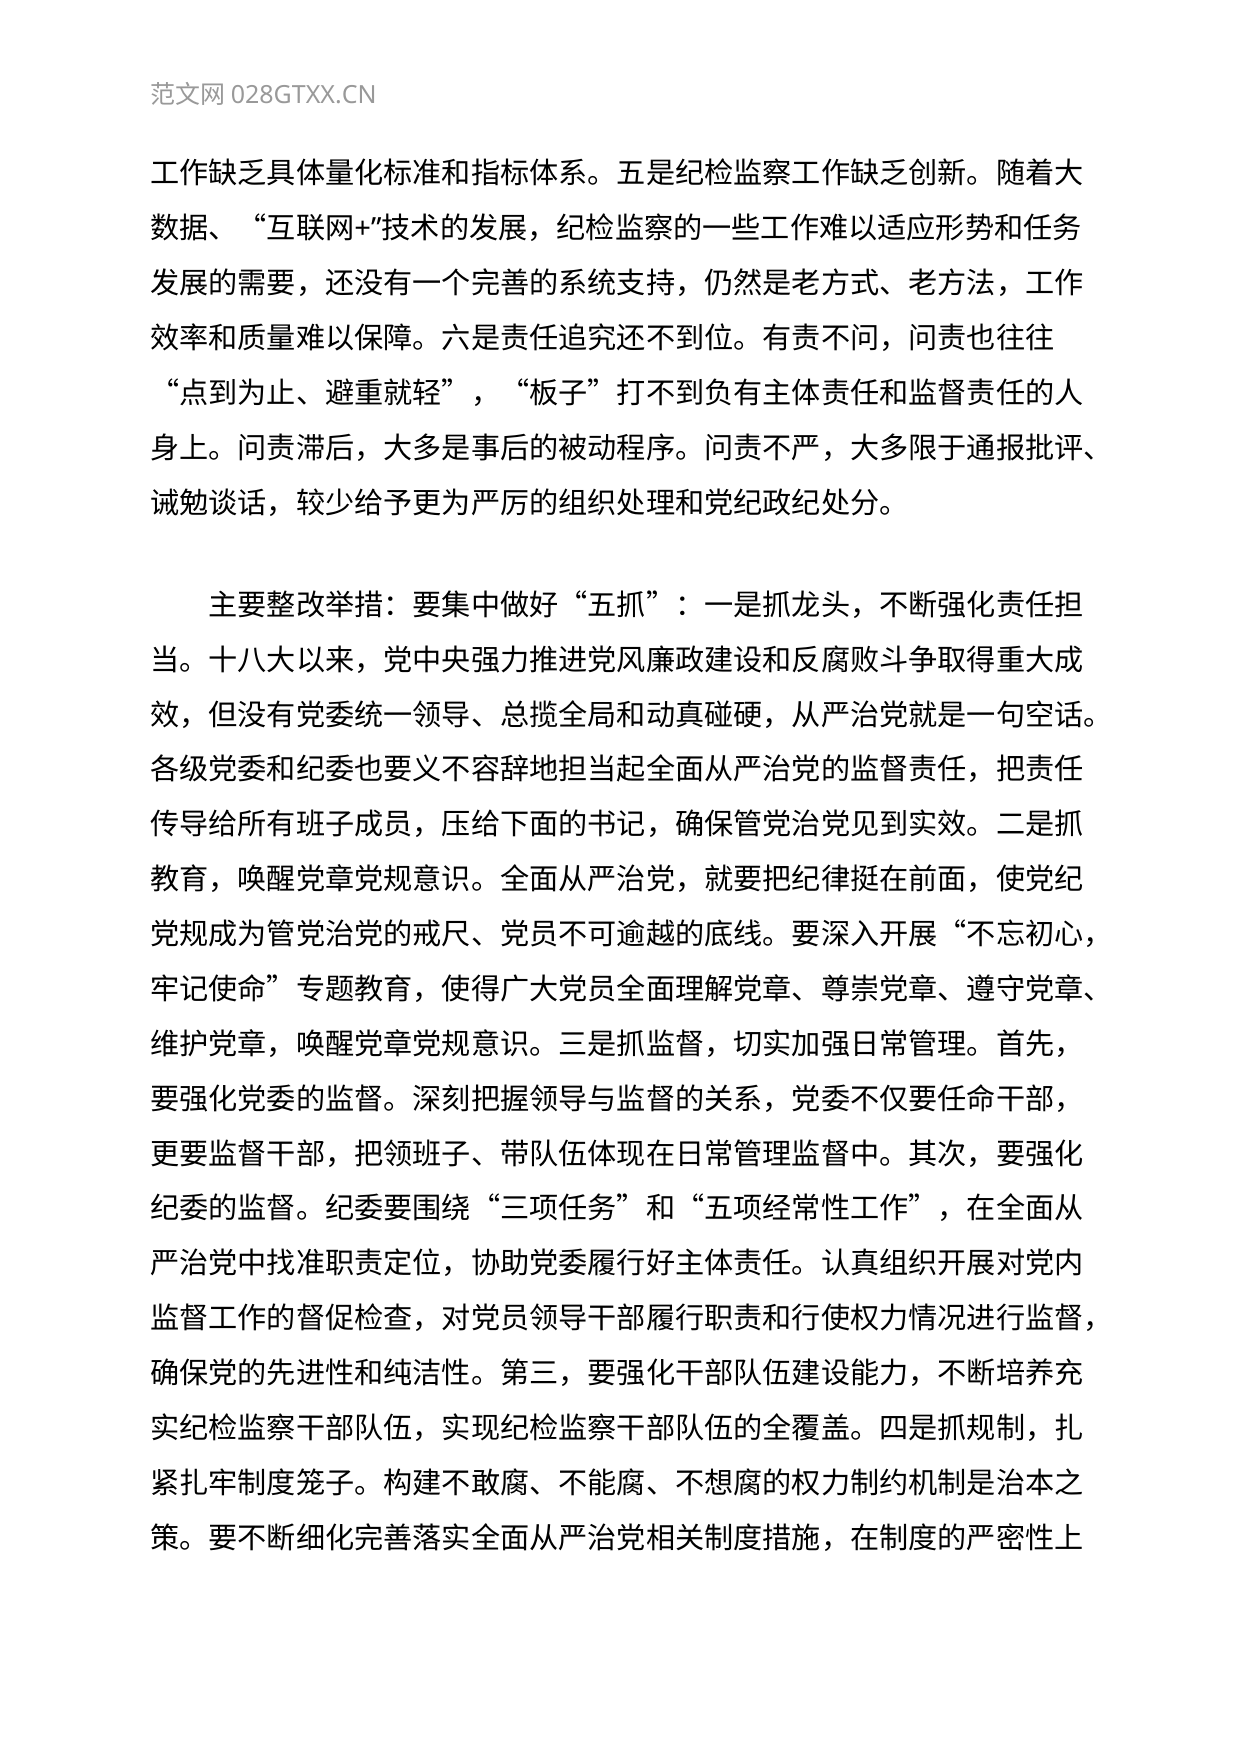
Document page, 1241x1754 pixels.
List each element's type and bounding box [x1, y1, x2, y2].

text [150, 581, 1090, 1557]
text [150, 150, 1090, 522]
